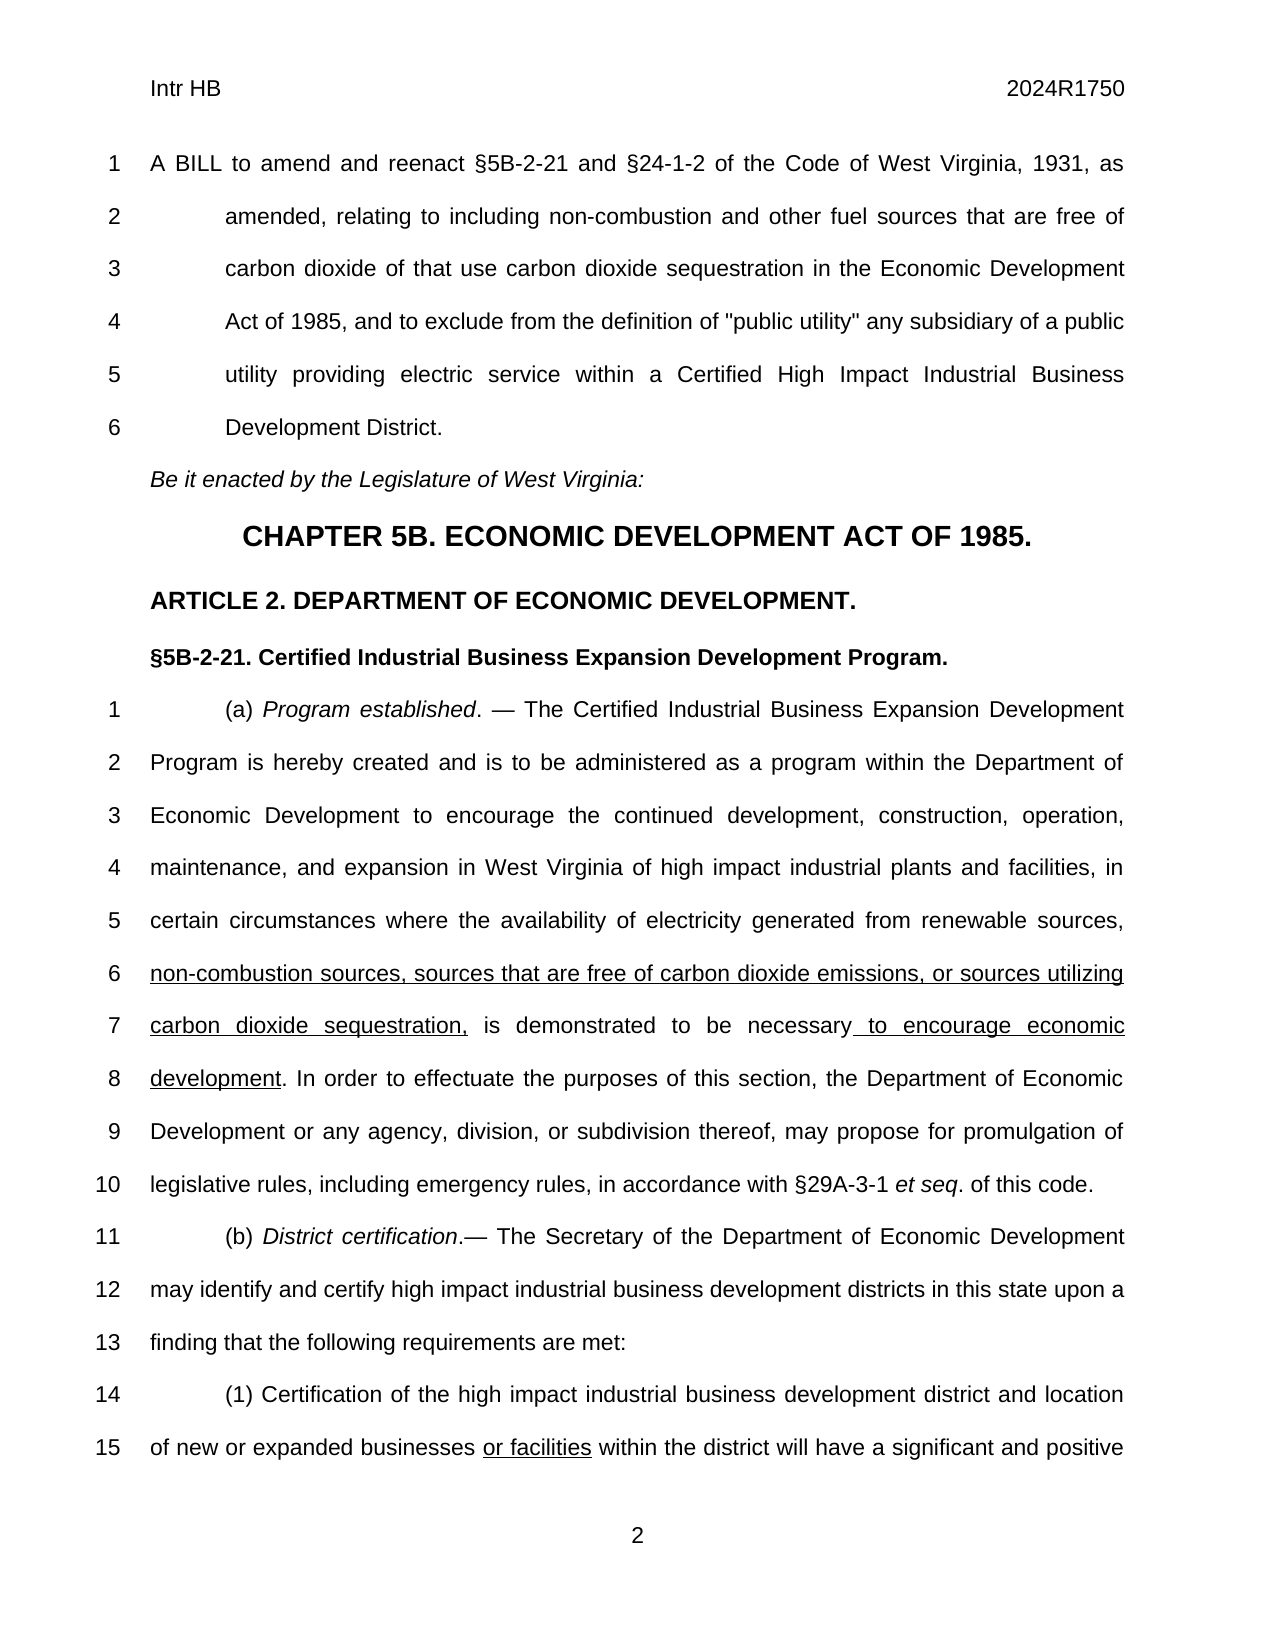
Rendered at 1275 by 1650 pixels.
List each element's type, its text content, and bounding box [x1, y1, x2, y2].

subtitle ARTICLE 2. DEPARTMENT OF ECONOMIC DEVELOPMENT. [150, 586, 1125, 615]
title A BILL to amend and reenact §5B-2-21 and §24-1-2 of the Code of West Virginia, 1931, as amended, relating to including non-combustion and other fuel sources that are free of carbon dioxide of that use carbon dioxide sequestration in the Economic Development Act of 1985, and to exclude from the definition of "public utility" any subsidiary of a public utility providing electric service within a Certified High Impact Industrial Business Development District. [150, 150, 1125, 440]
text (b) District certification.— The Secretary of the Department of Economic Development may identify and certify high impact industrial business development districts in this state upon a finding that the following requirements are met: [150, 1223, 1125, 1355]
subtitle CHAPTER 5B. ECONOMIC DEVELOPMENT ACT OF 1985. [150, 519, 1125, 552]
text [150, 1381, 1125, 1461]
text (a) Program established. — The Certified Industrial Business Expansion Development Program is hereby created and is to be administered as a program within the Department of Economic Development to encourage the continued development, construction, operation, maintenance, and expansion in West Virginia of high impact industrial plants and facilities, in certain circumstances where the availability of electricity generated from renewable sources, non-combustion sources, sources that are free of carbon dioxide emissions, or sources utilizing carbon dioxide sequestration, is demonstrated to be necessary to encourage economic development. In order to effectuate the purposes of this section, the Department of Economic Development or any agency, division, or subdivision thereof, may propose for promulgation of legislative rules, including emergency rules, in accordance with §29A-3-1 et seq. of this code. [150, 696, 1125, 1197]
text Be it enacted by the Legislature of West Virginia: [150, 466, 1125, 493]
subtitle §5B-2-21. Certified Industrial Business Expansion Development Program. [150, 643, 1125, 670]
